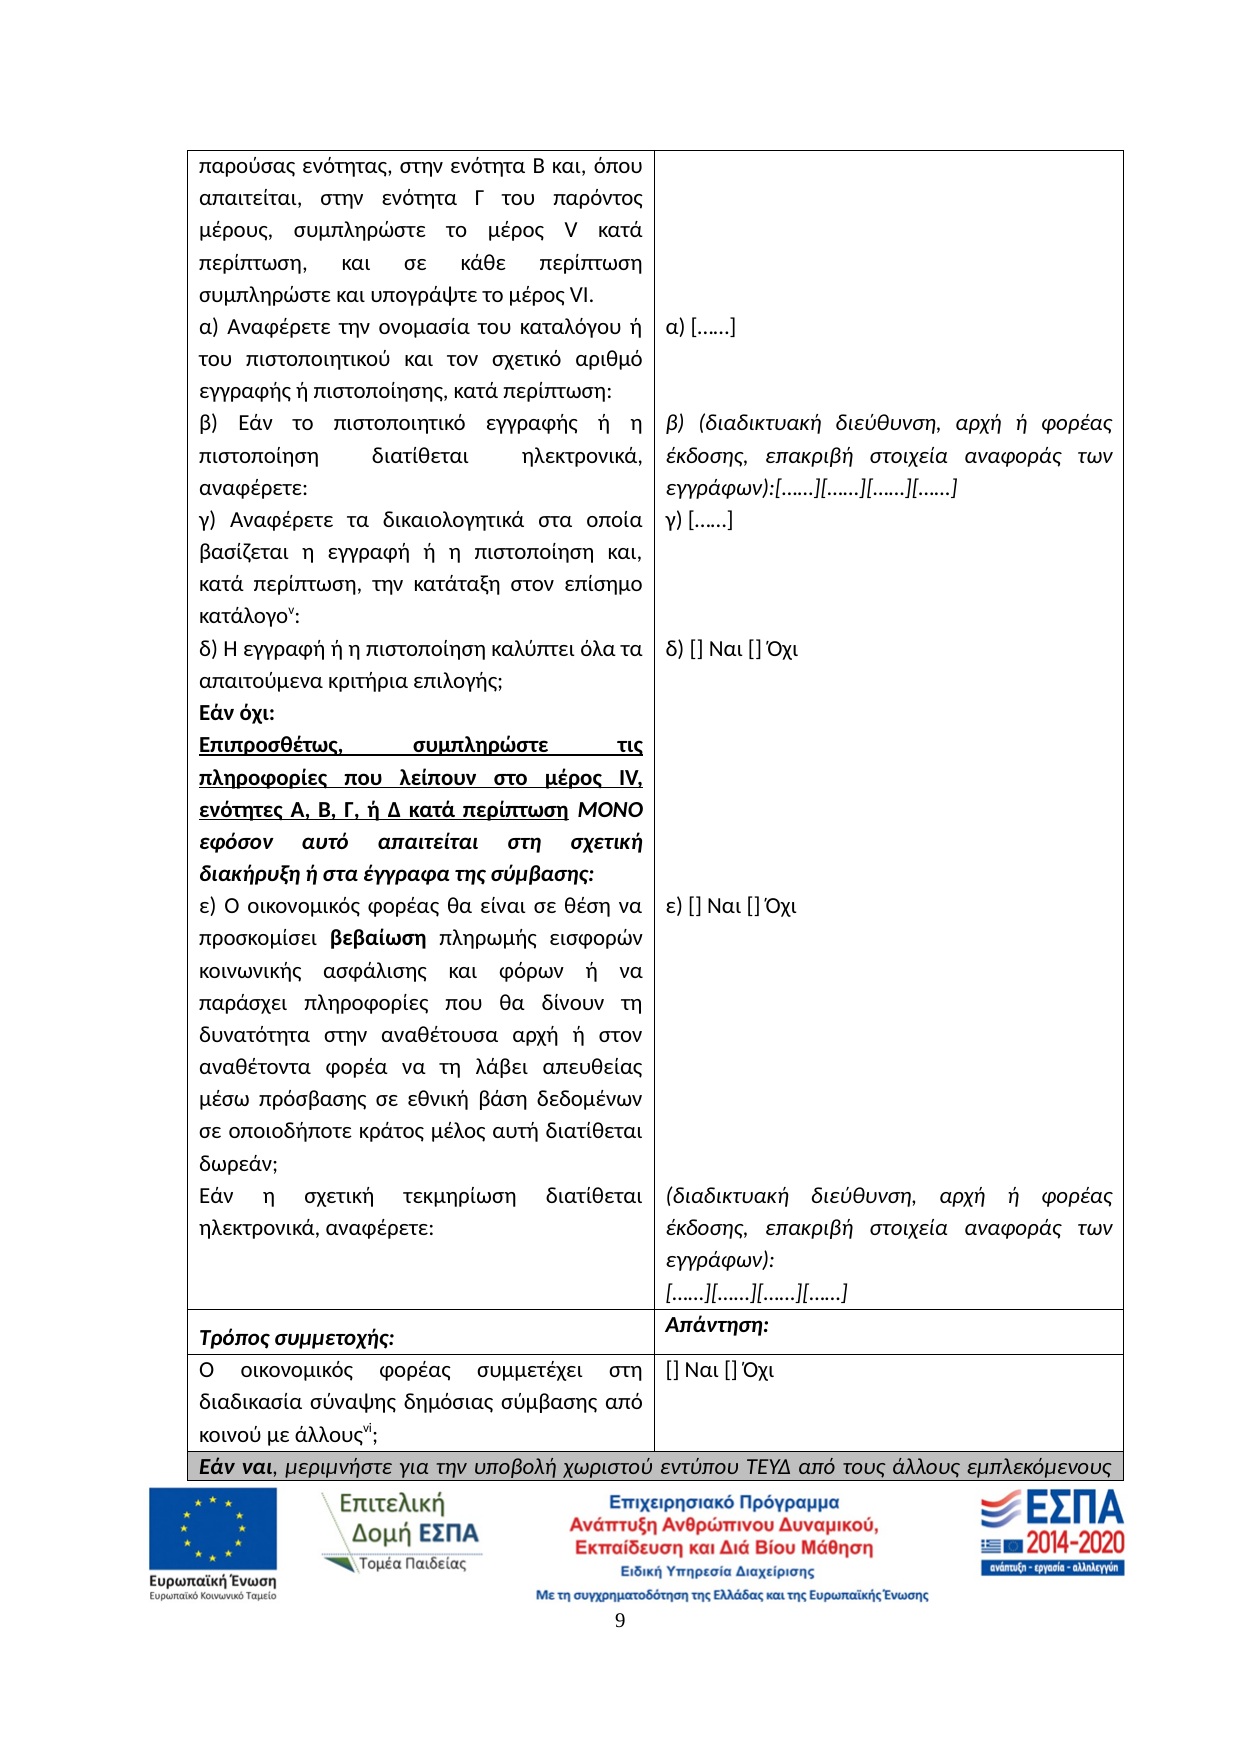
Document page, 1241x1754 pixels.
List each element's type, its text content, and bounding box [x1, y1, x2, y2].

table_cell Τρόπος συμμετοχής: [188, 1310, 654, 1354]
table_cell [] Ναι [] Όχι [655, 1355, 1123, 1451]
table_cell Ο οικονομικός φορέας συμμετέχει στη διαδικασία σύναψης δημόσιας σύμβασης από κοινού με άλλους; [188, 1355, 654, 1451]
picture [143, 1483, 1129, 1608]
table_cell Απάντηση: [655, 1310, 1123, 1354]
table_cell Εάν ναι, μεριμνήστε για την υποβολή χωριστού εντύπου ΤΕΥΔ από τους άλλους εμπλεκόμενους οικονομικούς φορείς. [188, 1452, 1123, 1480]
